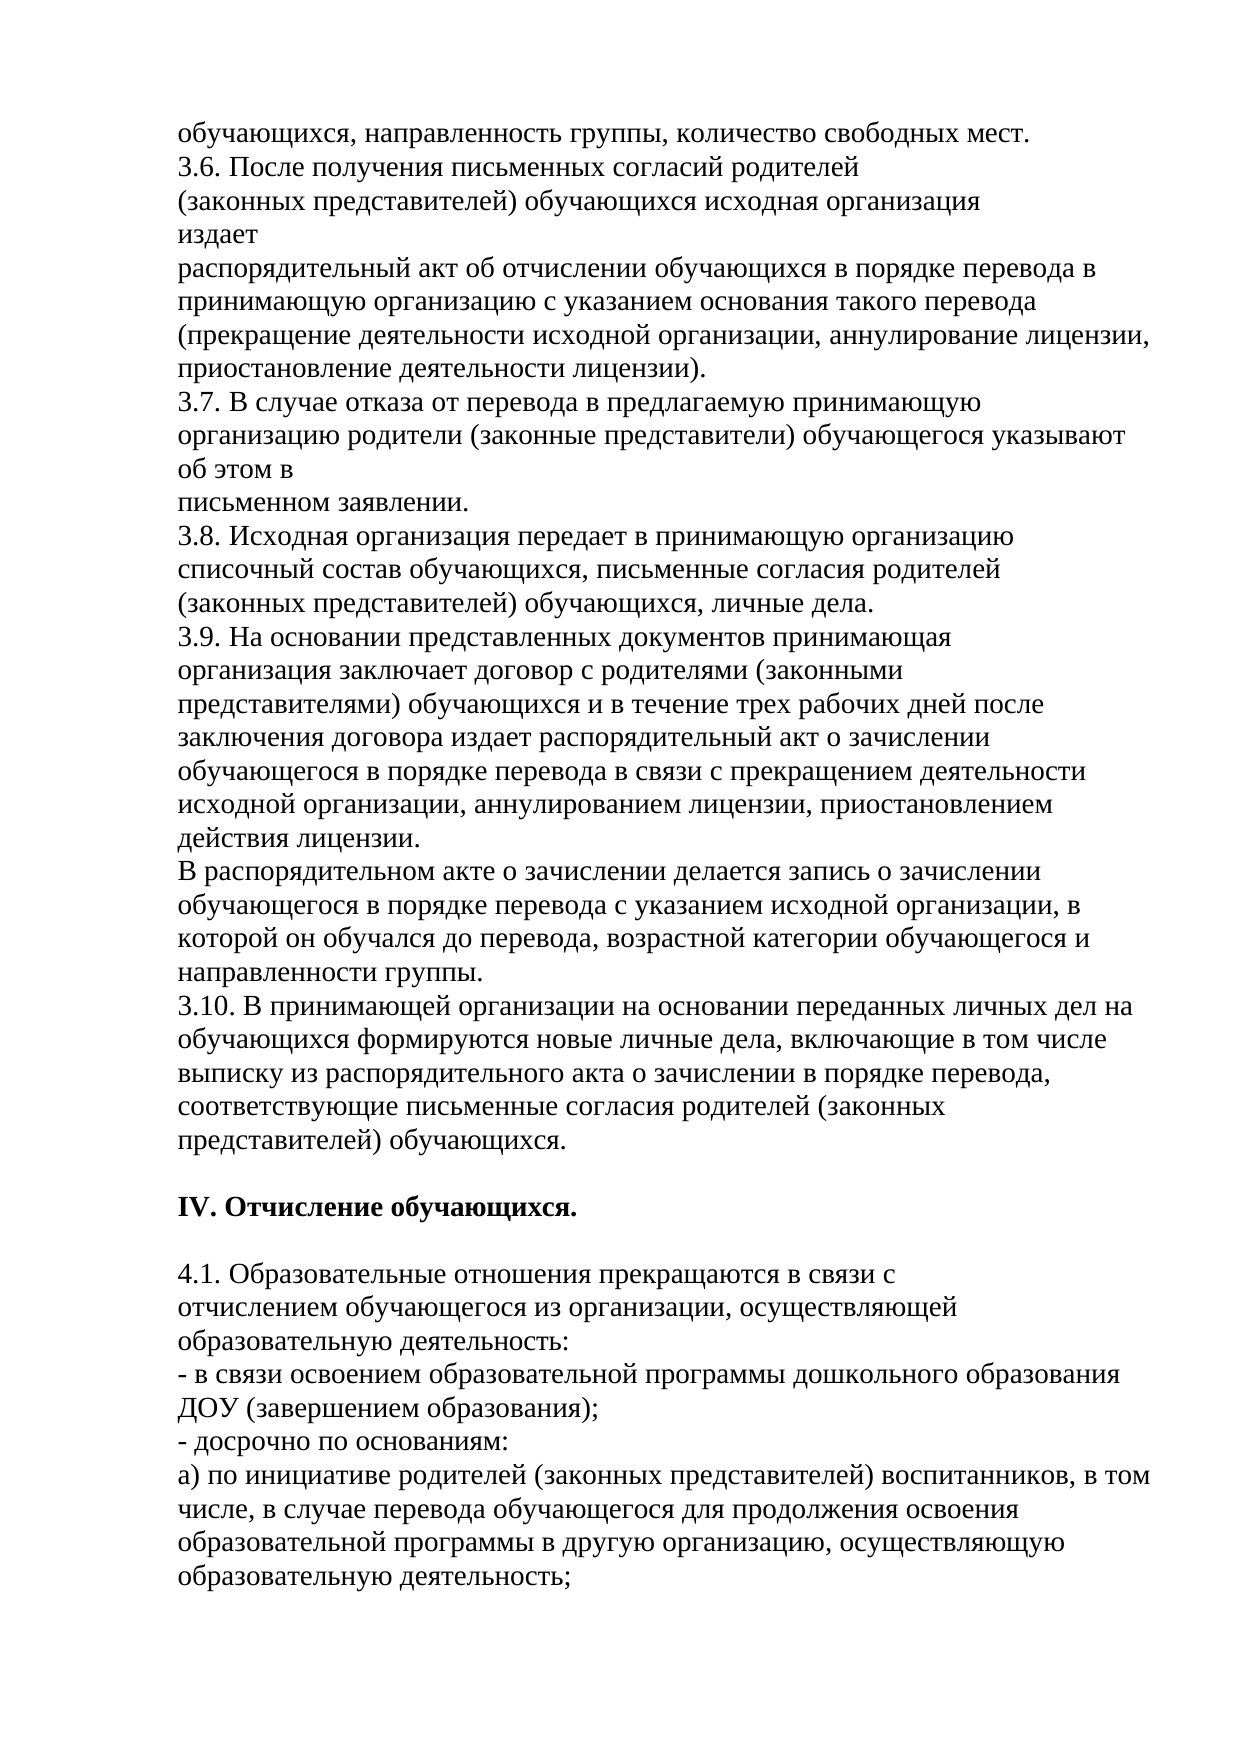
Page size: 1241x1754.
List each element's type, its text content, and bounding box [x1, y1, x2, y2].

list досрочно по основаниям: [177, 1424, 1163, 1457]
list После получения письменных согласий родителей (законных представителей) обучающихся исходная организация издает [177, 149, 994, 250]
text В распорядительном акте о зачислении делается запись о зачислении обучающегося в порядке перевода с указанием исходной организации, в которой он обучался до перевода, возрастной категории обучающегося и направленности группы. [177, 853, 1163, 988]
text обучающихся, направленность группы, количество свободных мест. [177, 115, 1163, 149]
list На основании представленных документов принимающая организация заключает договор с родителями (законными представителями) обучающихся и в течение трех рабочих дней после заключения договора издает распорядительный акт о зачислении обучающегося в порядке перевода в связи с прекращением деятельности исходной организации, аннулированием лицензии, приостановлением действия лицензии. [177, 619, 1113, 853]
list Отчисление обучающихся. [177, 1189, 1163, 1223]
text представителей) обучающихся. [177, 1122, 1163, 1155]
list Исходная организация передает в принимающую организацию списочный состав обучающихся, письменные согласия родителей (законных представителей) обучающихся, личные дела. [177, 518, 1136, 619]
text (прекращение деятельности исходной организации, аннулирование лицензии, приостановление деятельности лицензии). [177, 317, 1163, 384]
list В случае отказа от перевода в предлагаемую принимающую организацию родители (законные представители) обучающегося указывают об этом в [177, 384, 1151, 484]
list Образовательные отношения прекращаются в связи с отчислением обучающегося из организации, осуществляющей образовательную деятельность: [177, 1256, 1063, 1357]
text распорядительный акт об отчислении обучающихся в порядке перевода в принимающую организацию с указанием основания такого перевода [177, 250, 1163, 317]
list в связи освоением образовательной программы дошкольного образования ДОУ (завершением образования); [177, 1357, 1120, 1424]
list В принимающей организации на основании переданных личных дел на обучающихся формируются новые личные дела, включающие в том числе выписку из распорядительного акта о зачислении в порядке перевода, соответствующие письменные согласия родителей (законных [177, 988, 1134, 1122]
text а) по инициативе родителей (законных представителей) воспитанников, в том числе, в случае перевода обучающегося для продолжения освоения образовательной программы в другую организацию, осуществляющую образовательную деятельность; [177, 1457, 1163, 1591]
text письменном заявлении. [177, 484, 1163, 518]
